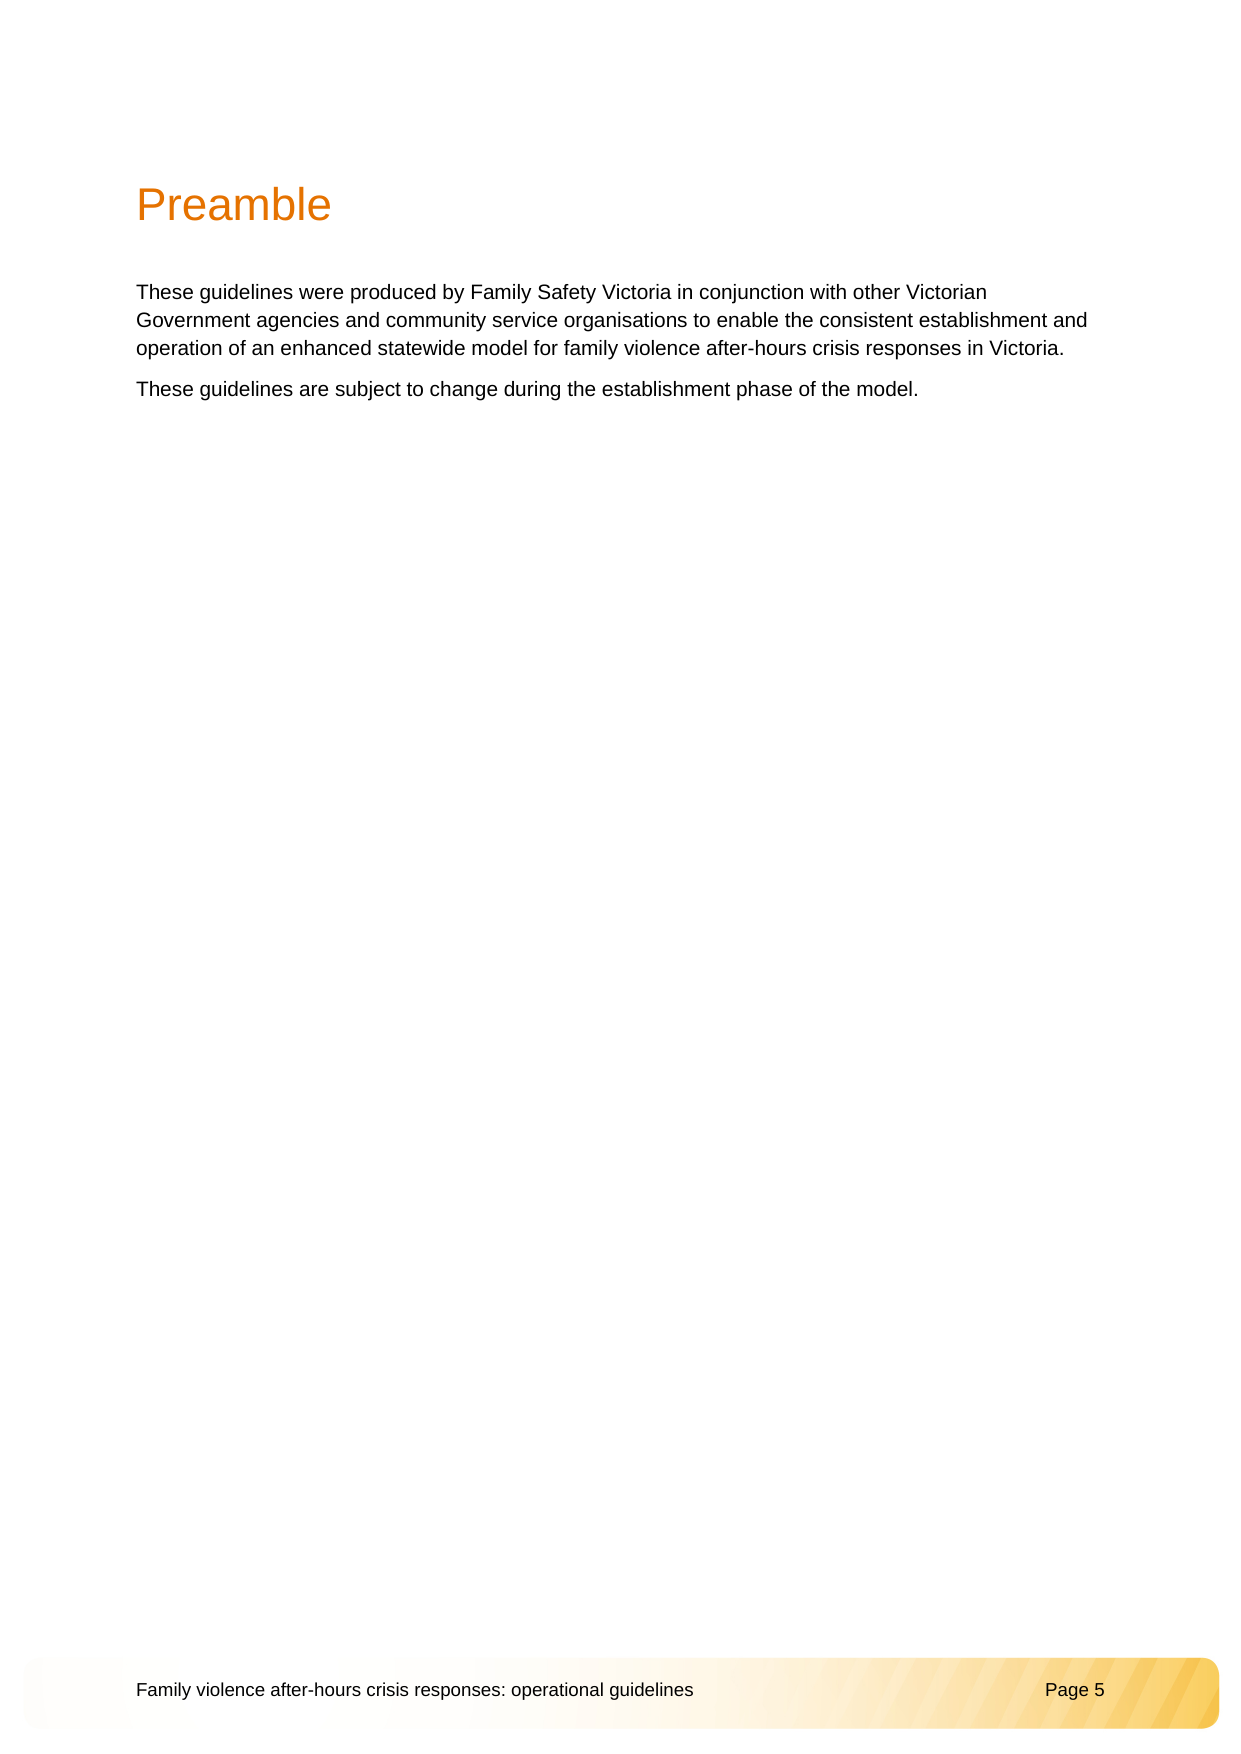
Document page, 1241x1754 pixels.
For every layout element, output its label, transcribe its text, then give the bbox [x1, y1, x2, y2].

subtitle Preamble [136, 177, 1104, 230]
text These guidelines were produced by Family Safety Victoria in conjunction with other Victorian Government agencies and community service organisations to enable the consistent establishment and operation of an enhanced statewide model for family violence after-hours crisis responses in Victoria. [136, 276, 1104, 360]
text These guidelines are subject to change during the establishment phase of the model. [136, 373, 1104, 401]
picture [2, 1636, 1241, 1750]
